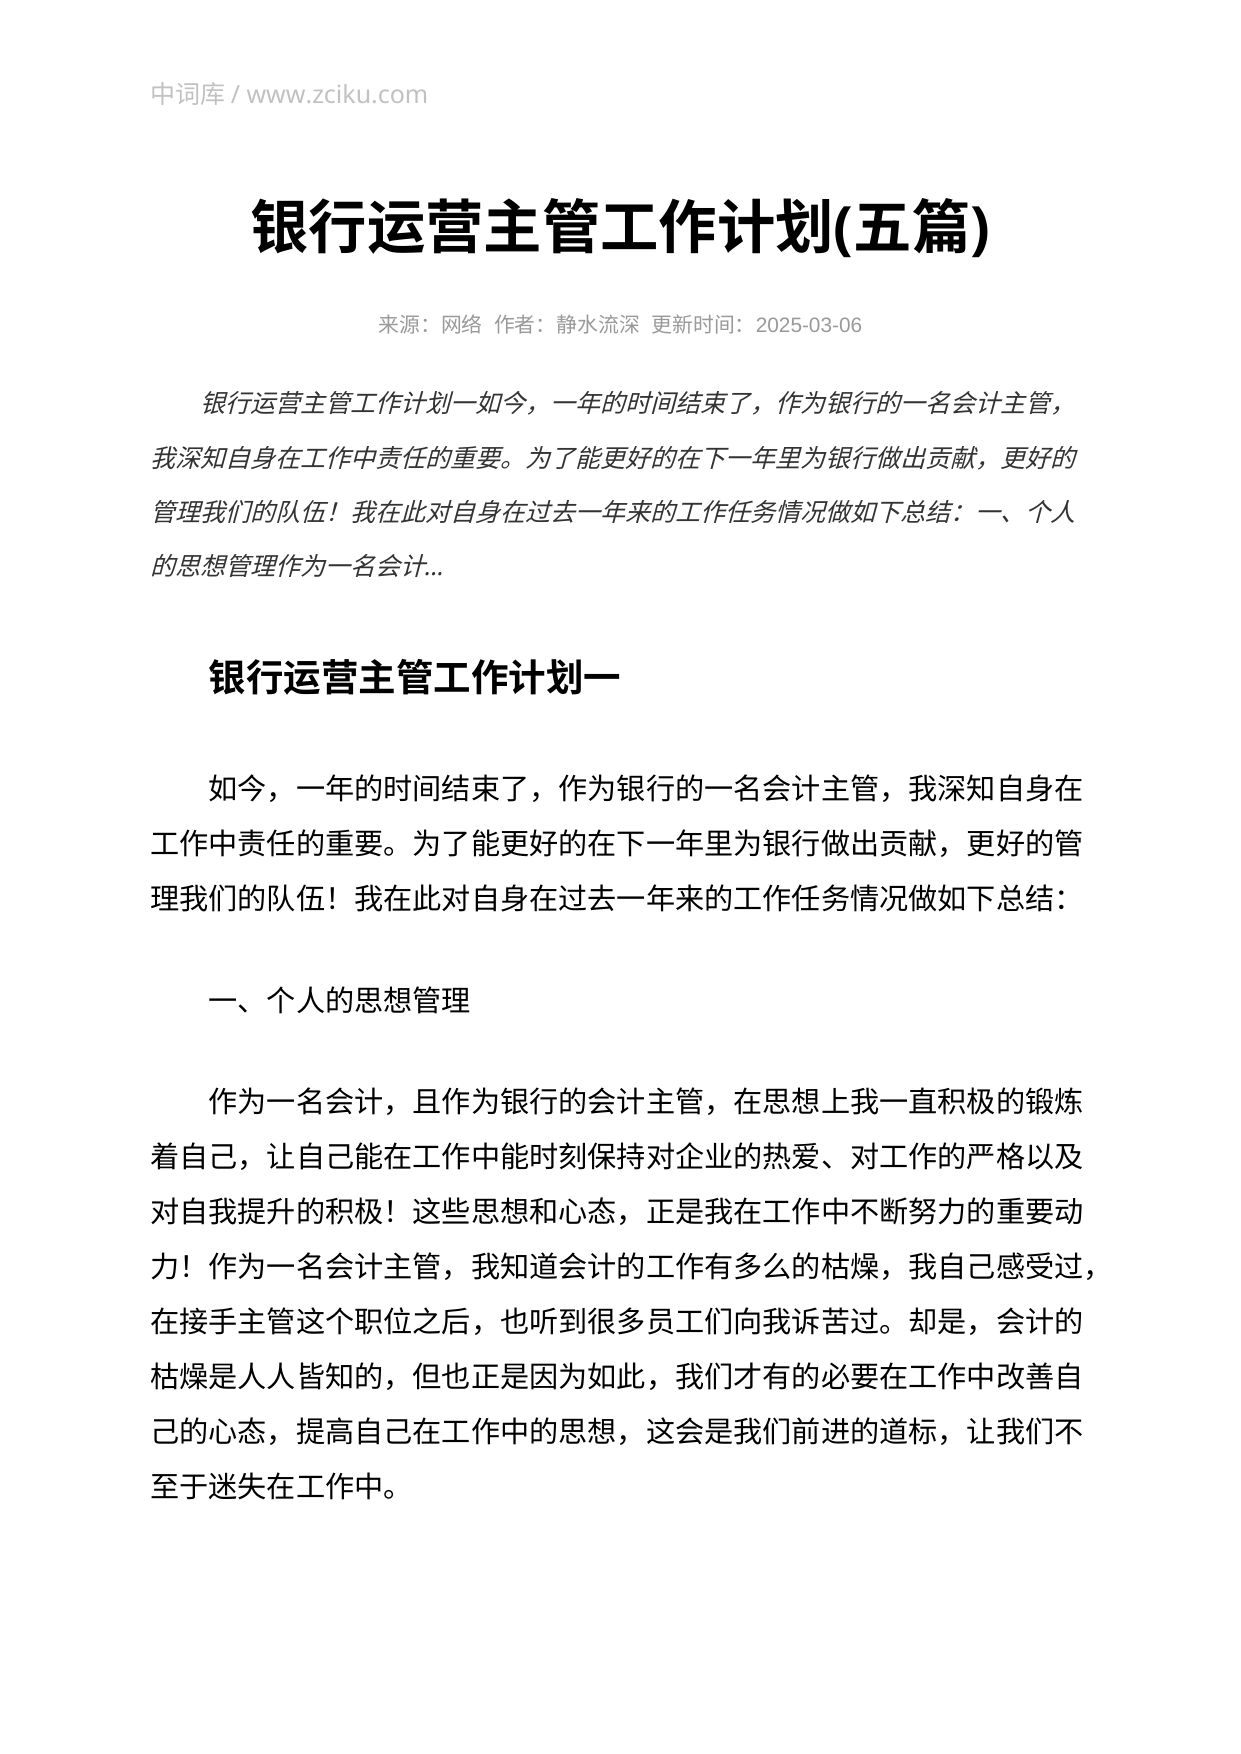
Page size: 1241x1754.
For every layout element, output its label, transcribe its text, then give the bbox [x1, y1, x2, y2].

text 银行运营主管工作计划一如今，一年的时间结束了，作为银行的一名会计主管，我深知自身在工作中责任的重要。为了能更好的在下一年里为银行做出贡献，更好的管理我们的队伍！我在此对自身在过去一年来的工作任务情况做如下总结：一、个人的思想管理作为一名会计... [150, 384, 1090, 583]
text 如今，一年的时间结束了，作为银行的一名会计主管，我深知自身在工作中责任的重要。为了能更好的在下一年里为银行做出贡献，更好的管理我们的队伍！我在此对自身在过去一年来的工作任务情况做如下总结： [150, 766, 1090, 918]
text 来源：网络 作者：静水流深 更新时间：2025-03-06 [150, 313, 1090, 337]
subtitle 银行运营主管工作计划(五篇) [150, 181, 1090, 266]
text 作为一名会计，且作为银行的会计主管，在思想上我一直积极的锻炼着自己，让自己能在工作中能时刻保持对企业的热爱、对工作的严格以及对自我提升的积极！这些思想和心态，正是我在工作中不断努力的重要动力！作为一名会计主管，我知道会计的工作有多么的枯燥，我自己感受过，在接手主管这个职位之后，也听到很多员工们向我诉苦过。却是，会计的枯燥是人人皆知的，但也正是因为如此，我们才有的必要在工作中改善自己的心态，提高自己在工作中的思想，这会是我们前进的道标，让我们不至于迷失在工作中。 [150, 1079, 1090, 1505]
text 银行运营主管工作计划一 [150, 648, 1090, 702]
text 一、个人的思想管理 [150, 977, 1090, 1019]
